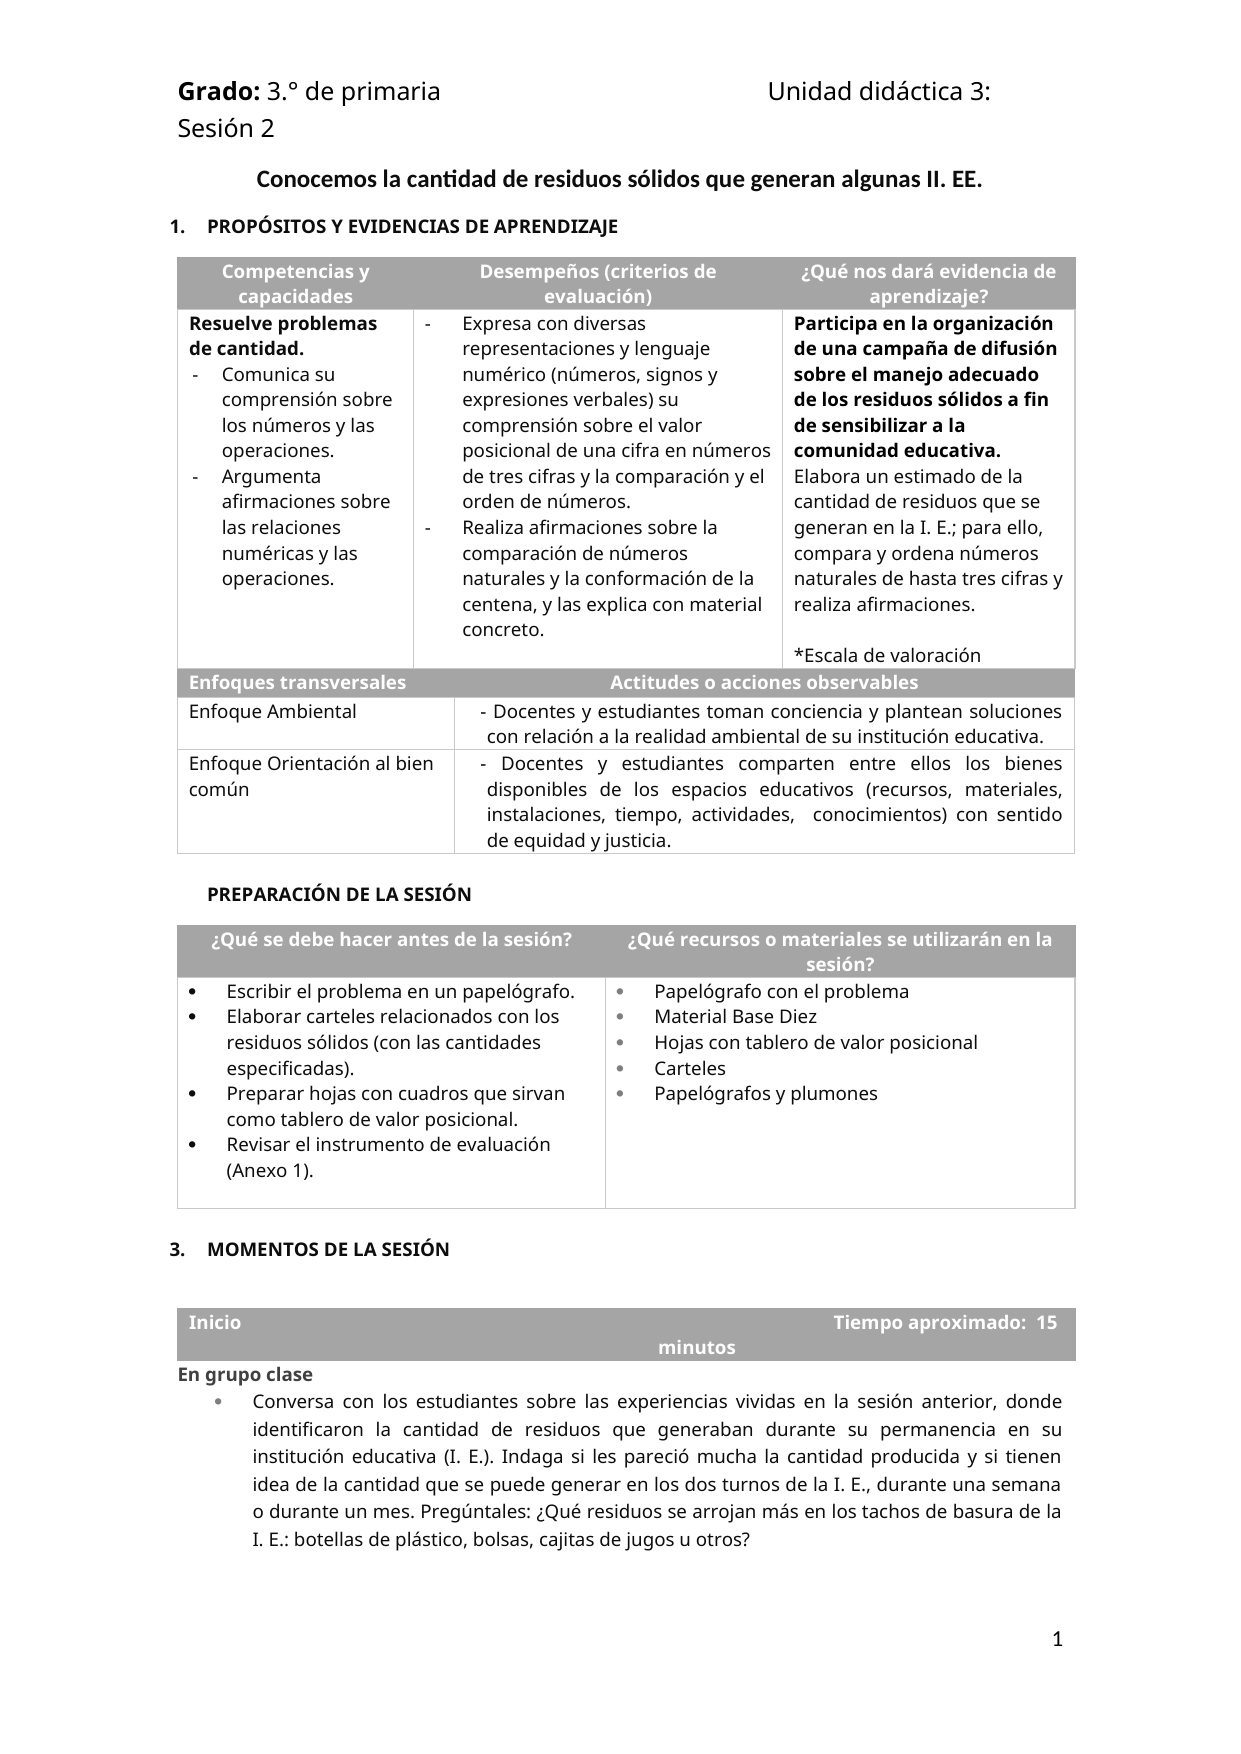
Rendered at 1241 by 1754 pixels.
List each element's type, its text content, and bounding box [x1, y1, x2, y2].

table_cell Expresa con diversas representaciones y lenguaje numérico (números, signos y expresiones verbales) su comprensión sobre el valor posicional de una cifra en números de tres cifras y la comparación y el orden de números. Realiza afirmaciones sobre la comparación de números naturales y la conformación de la centena, y las explica con material concreto. [414, 310, 782, 667]
table_header Competencias y capacidades [178, 258, 413, 309]
table_cell Participa en la organización de una campaña de difusión sobre el manejo adecuado de los residuos sólidos a fin de sensibilizar a la comunidad educativa. Elabora un estimado de la cantidad de residuos que se generan en la I. E.; para ello, compara y ordena números naturales de hasta tres cifras y realiza afirmaciones. *Escala de valoración [783, 310, 1074, 667]
text En grupo clase [177, 1361, 1063, 1387]
table_cell Docentes y estudiantes toman conciencia y plantean soluciones con relación a la realidad ambiental de su institución educativa. [455, 698, 1074, 749]
table_cell Docentes y estudiantes comparten entre ellos los bienes disponibles de los espacios educativos (recursos, materiales, instalaciones, tiempo, actividades, conocimientos) con sentido de equidad y justicia. [455, 750, 1074, 852]
table_header Tiempo aproximado: 15 minutos [647, 1309, 1074, 1360]
table_header ¿Qué se debe hacer antes de la sesión? [178, 926, 605, 977]
text Conocemos la cantidad de residuos sólidos que generan algunas II. EE. [177, 163, 1063, 194]
list PREPARACIÓN DE LA SESIÓN [169, 881, 1063, 906]
table_cell Papelógrafo con el problema Material Base Diez Hojas con tablero de valor posicional Carteles Papelógrafos y plumones [606, 978, 1074, 1208]
table_cell Resuelve problemas de cantidad. Comunica su comprensión sobre los números y las operaciones. Argumenta afirmaciones sobre las relaciones numéricas y las operaciones. [178, 310, 413, 667]
table_header Inicio [178, 1309, 646, 1360]
table_header Desempeños (criterios de evaluación) [414, 258, 782, 309]
table_header ¿Qué nos dará evidencia de aprendizaje? [783, 258, 1074, 309]
table_cell Enfoque Orientación al bien común [178, 750, 454, 852]
table_header ¿Qué recursos o materiales se utilizarán en la sesión? [606, 926, 1074, 977]
list Conversa con los estudiantes sobre las experiencias vividas en la sesión anterior, donde identificaron la cantidad de residuos que generaban durante su permanencia en su institución educativa (I. E.). Indaga si les pareció mucha la cantidad producida y si tienen idea de la cantidad que se puede generar en los dos turnos de la I. E., durante una semana o durante un mes. Pregúntales: ¿Qué residuos se arrojan más en los tachos de basura de la I. E.: botellas de plástico, bolsas, cajitas de jugos u otros? [215, 1389, 1063, 1552]
list PROPÓSITOS Y EVIDENCIAS DE APRENDIZAJE [169, 213, 1063, 238]
table_cell Enfoque Ambiental [178, 698, 454, 749]
table_header Enfoques transversales [178, 670, 454, 697]
list MOMENTOS DE LA SESIÓN [169, 1236, 1063, 1262]
table_cell Escribir el problema en un papelógrafo. Elaborar carteles relacionados con los residuos sólidos (con las cantidades especificadas). Preparar hojas con cuadros que sirvan como tablero de valor posicional. Revisar el instrumento de evaluación (Anexo 1). [178, 978, 605, 1208]
table_header Actitudes o acciones observables [455, 670, 1074, 697]
